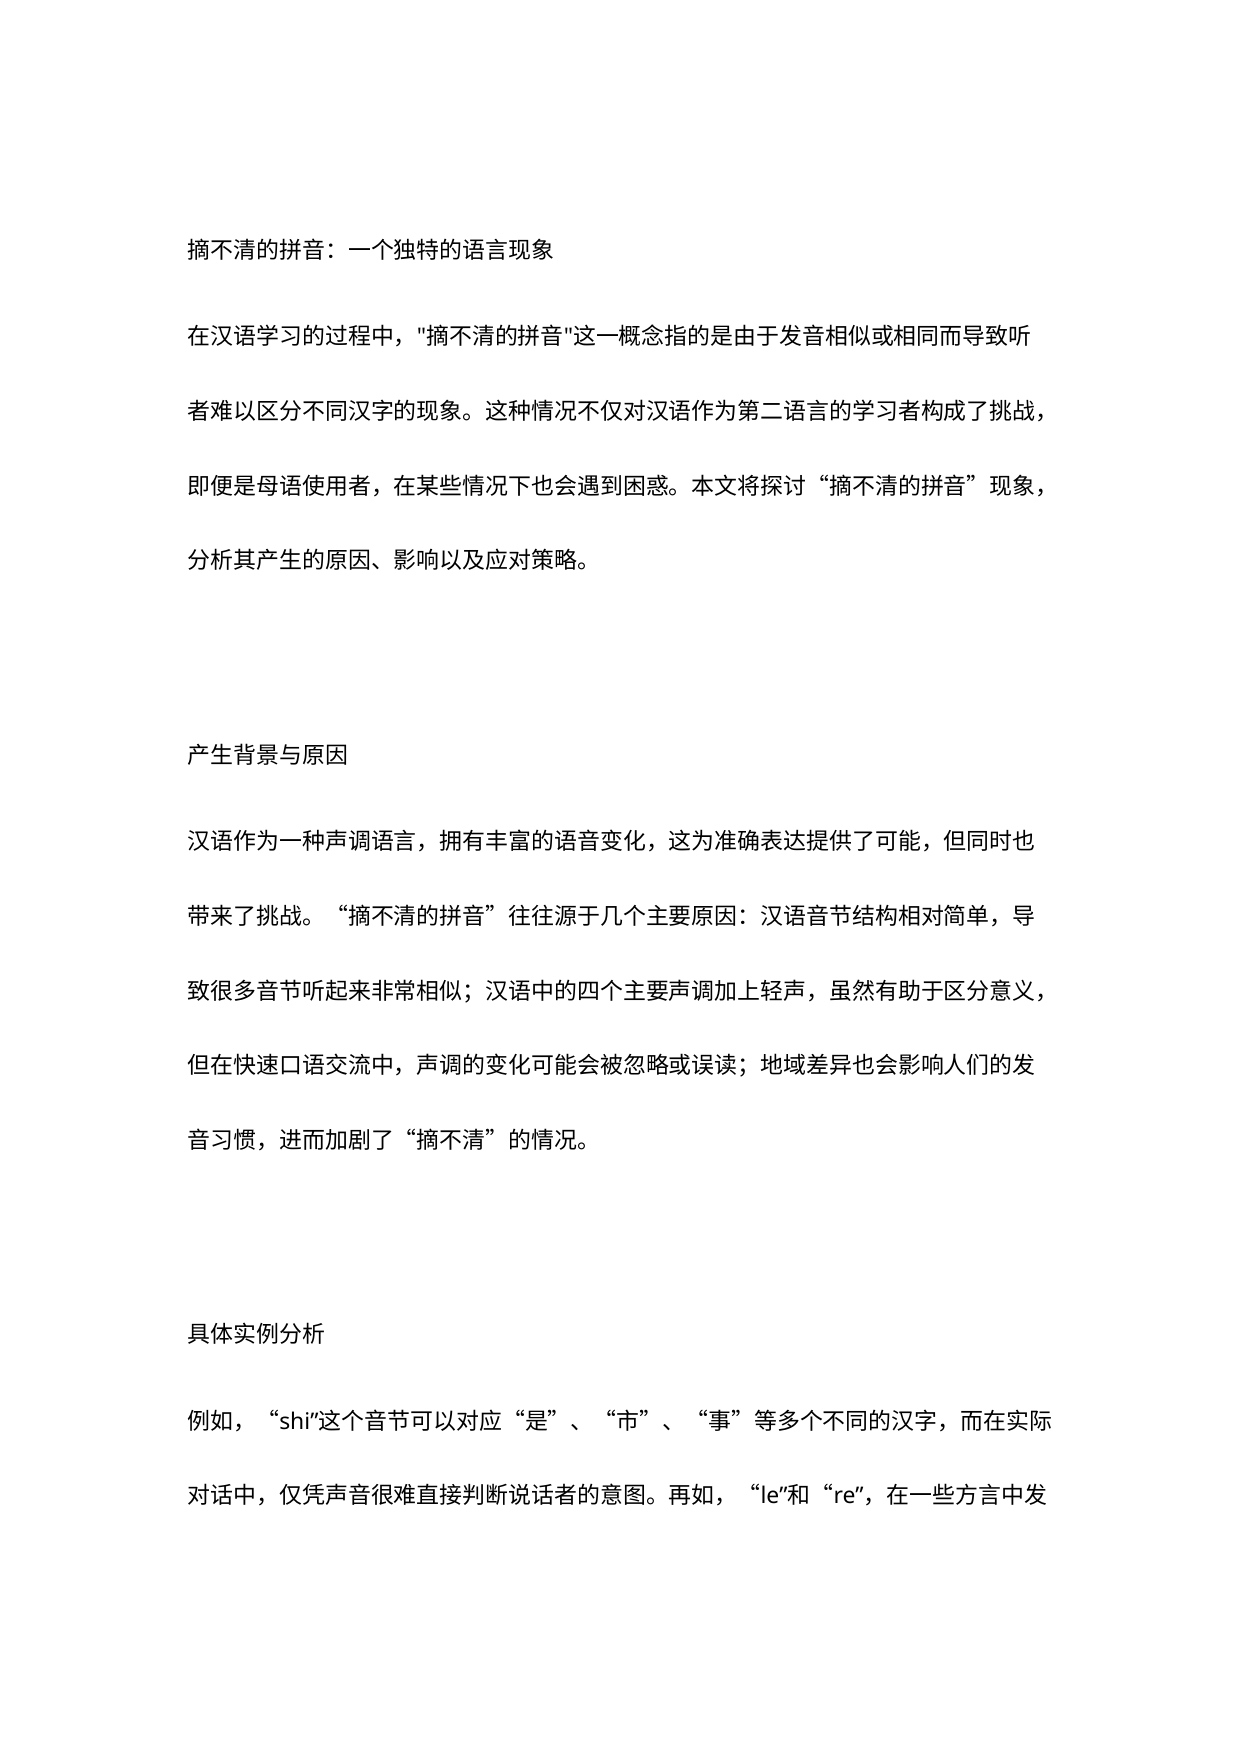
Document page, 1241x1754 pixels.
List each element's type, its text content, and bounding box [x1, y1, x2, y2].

text 汉语作为一种声调语言，拥有丰富的语音变化，这为准确表达提供了可能，但同时也带来了挑战。“摘不清的拼音”往往源于几个主要原因：汉语音节结构相对简单，导致很多音节听起来非常相似；汉语中的四个主要声调加上轻声，虽然有助于区分意义，但在快速口语交流中，声调的变化可能会被忽略或误读；地域差异也会影响人们的发音习惯，进而加剧了“摘不清”的情况。 [187, 807, 1053, 1171]
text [187, 1387, 1053, 1527]
text 产生背景与原因 [187, 721, 1053, 786]
text 在汉语学习的过程中，"摘不清的拼音"这一概念指的是由于发音相似或相同而导致听者难以区分不同汉字的现象。这种情况不仅对汉语作为第二语言的学习者构成了挑战，即便是母语使用者，在某些情况下也会遇到困惑。本文将探讨“摘不清的拼音”现象，分析其产生的原因、影响以及应对策略。 [187, 302, 1053, 591]
text 摘不清的拼音：一个独特的语言现象 [187, 216, 1053, 281]
text 具体实例分析 [187, 1300, 1053, 1365]
